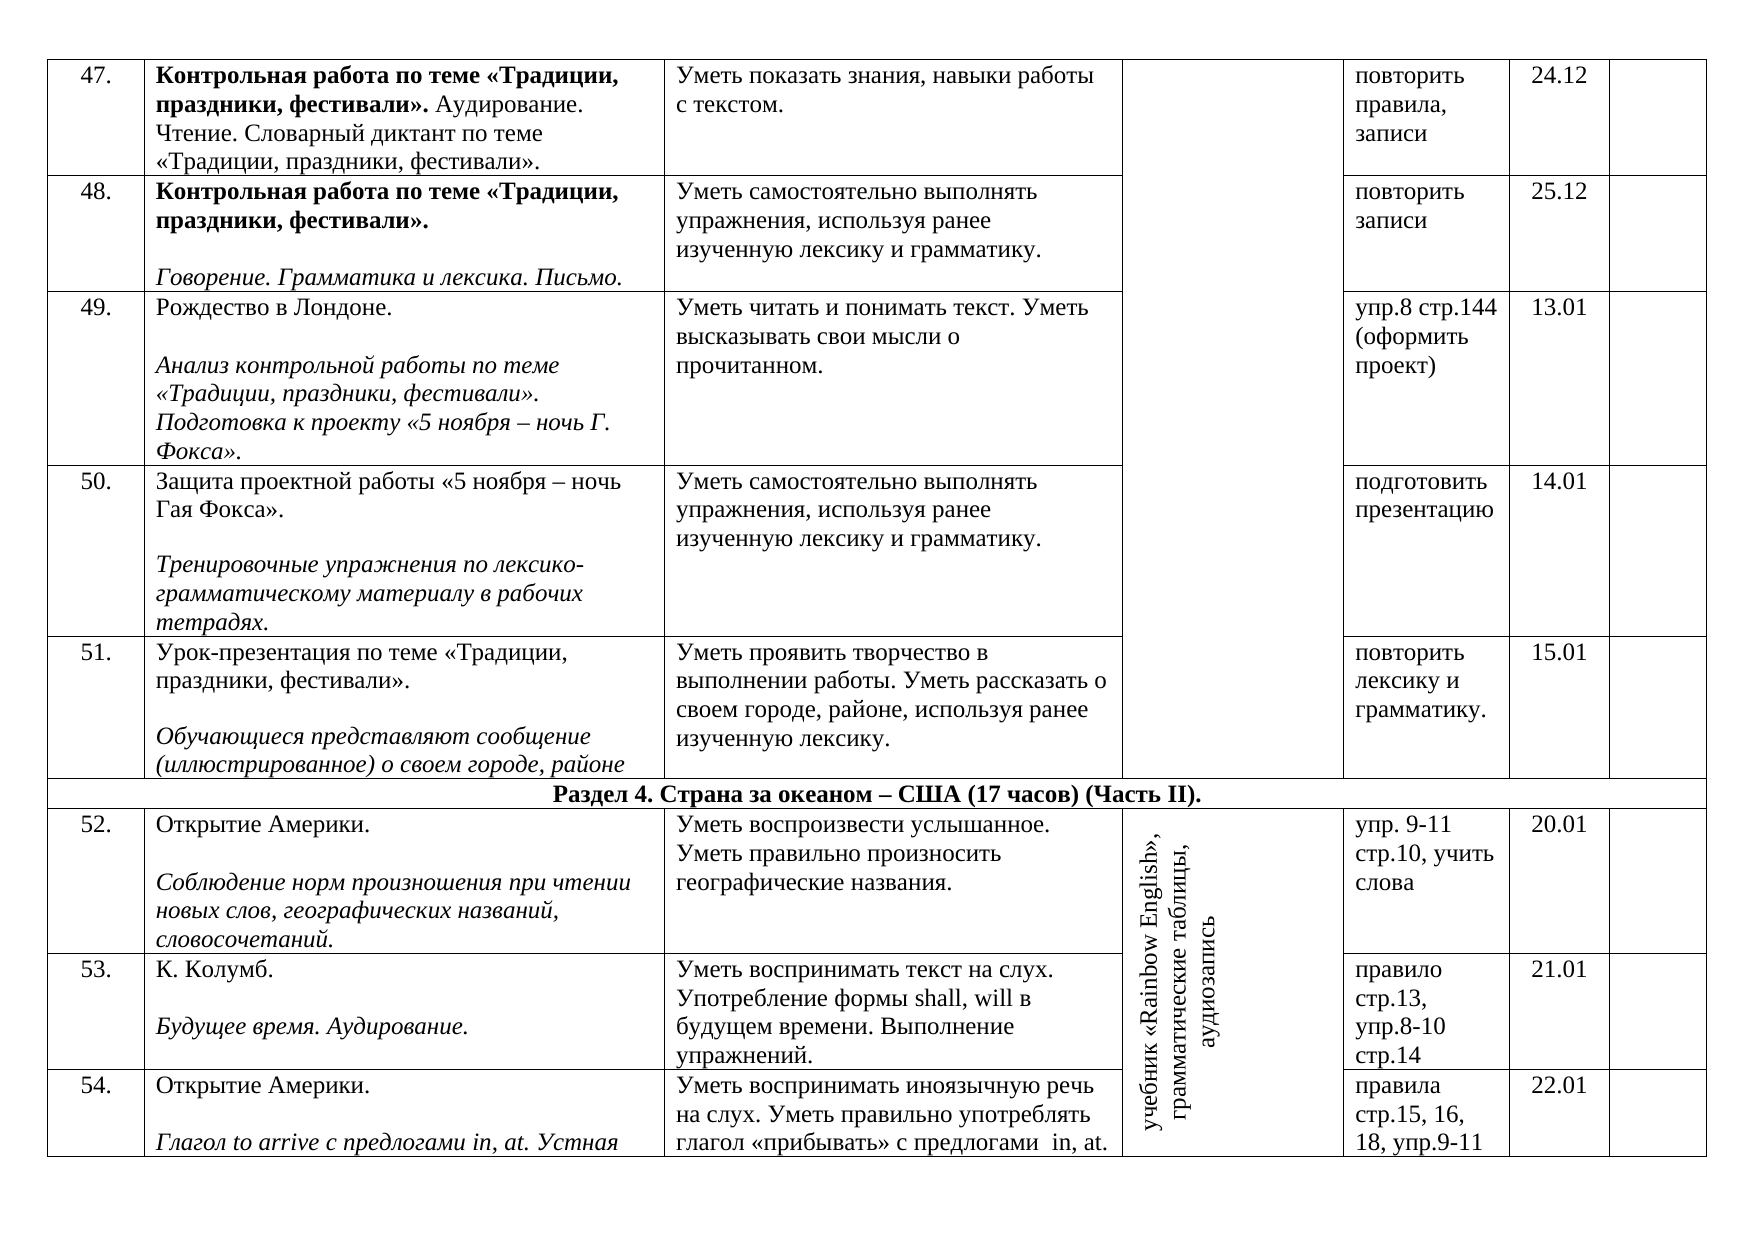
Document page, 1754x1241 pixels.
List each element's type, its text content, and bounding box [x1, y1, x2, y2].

table_cell [1610, 60, 1706, 175]
table_cell [1610, 954, 1706, 1069]
table_cell 20.01 [1510, 809, 1609, 953]
table_cell 14.01 [1510, 466, 1609, 636]
table_cell [1610, 176, 1706, 291]
table_cell 51. [48, 637, 144, 778]
table_cell Уметь воспринимать текст на слух. Употребление формы shall, will в будущем времени. Выполнение упражнений. [665, 954, 1122, 1069]
table_cell [1610, 637, 1706, 778]
table_cell Уметь проявить творчество в выполнении работы. Уметь рассказать о своем городе, районе, используя ранее изученную лексику. [665, 637, 1122, 778]
table_cell К. Колумб. Будущее время. Аудирование. [145, 954, 664, 1069]
table_cell 24.12 [1510, 60, 1609, 175]
table_cell 13.01 [1510, 292, 1609, 465]
table_cell подготовить презентацию [1344, 466, 1509, 636]
table_cell повторить лексику и грамматику. [1344, 637, 1509, 778]
table_cell 22.01 [1510, 1070, 1609, 1156]
table_cell 53. [48, 954, 144, 1069]
table_cell 25.12 [1510, 176, 1609, 291]
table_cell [665, 1070, 1122, 1156]
table_cell 50. [48, 466, 144, 636]
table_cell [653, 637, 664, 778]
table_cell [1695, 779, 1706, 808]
table_cell 54. [48, 1070, 144, 1156]
table_cell 21.01 [1510, 954, 1609, 1069]
table_cell Уметь читать и понимать текст. Уметь высказывать свои мысли о прочитанном. [665, 292, 1122, 465]
table_cell правило стр.13, упр.8-10 стр.14 [1344, 954, 1509, 1069]
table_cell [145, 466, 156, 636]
table_cell Контрольная работа по теме «Традиции, праздники, фестивали». Аудирование. Чтение. Словарный диктант по теме «Традиции, праздники, фестивали». [145, 60, 664, 175]
table_cell 49. [48, 292, 144, 465]
table_cell повторить правила, записи [1344, 60, 1509, 175]
table_cell 48. [48, 176, 144, 291]
table_cell [1610, 809, 1706, 953]
table_cell 52. [48, 809, 144, 953]
table_cell упр.8 стр.144 (оформить проект) [1344, 292, 1509, 465]
table_cell Контрольная работа по теме «Традиции, праздники, фестивали». Говорение. Грамматика и лексика. Письмо. [145, 176, 664, 291]
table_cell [1344, 1070, 1509, 1156]
table_cell Уметь самостоятельно выполнять упражнения, используя ранее изученную лексику и грамматику. [665, 176, 1122, 291]
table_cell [1123, 60, 1343, 778]
table_cell [1610, 466, 1706, 636]
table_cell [145, 1070, 664, 1156]
table_cell повторить записи [1344, 176, 1509, 291]
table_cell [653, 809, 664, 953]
table_cell [1610, 292, 1706, 465]
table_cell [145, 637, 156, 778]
table_cell Уметь показать знания, навыки работы с текстом. [665, 60, 1122, 175]
table_cell Уметь самостоятельно выполнять упражнения, используя ранее изученную лексику и грамматику. [665, 466, 1122, 636]
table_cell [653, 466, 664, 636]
table_cell 15.01 [1510, 637, 1609, 778]
table_cell упр. 9-11 стр.10, учить слова [1344, 809, 1509, 953]
table_cell Рождество в Лондоне. Анализ контрольной работы по теме «Традиции, праздники, фестивали». Подготовка к проекту «5 ноября – ночь Г. Фокса». [145, 292, 664, 465]
table_cell Уметь воспроизвести услышанное. Уметь правильно произносить географические названия. [665, 809, 1122, 953]
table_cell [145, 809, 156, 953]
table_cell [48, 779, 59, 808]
table_cell [1610, 1070, 1706, 1156]
table_cell учебник «Rainbow English», грамматические таблицы, аудиозапись [1123, 809, 1343, 1156]
table_cell 47. [48, 60, 144, 175]
